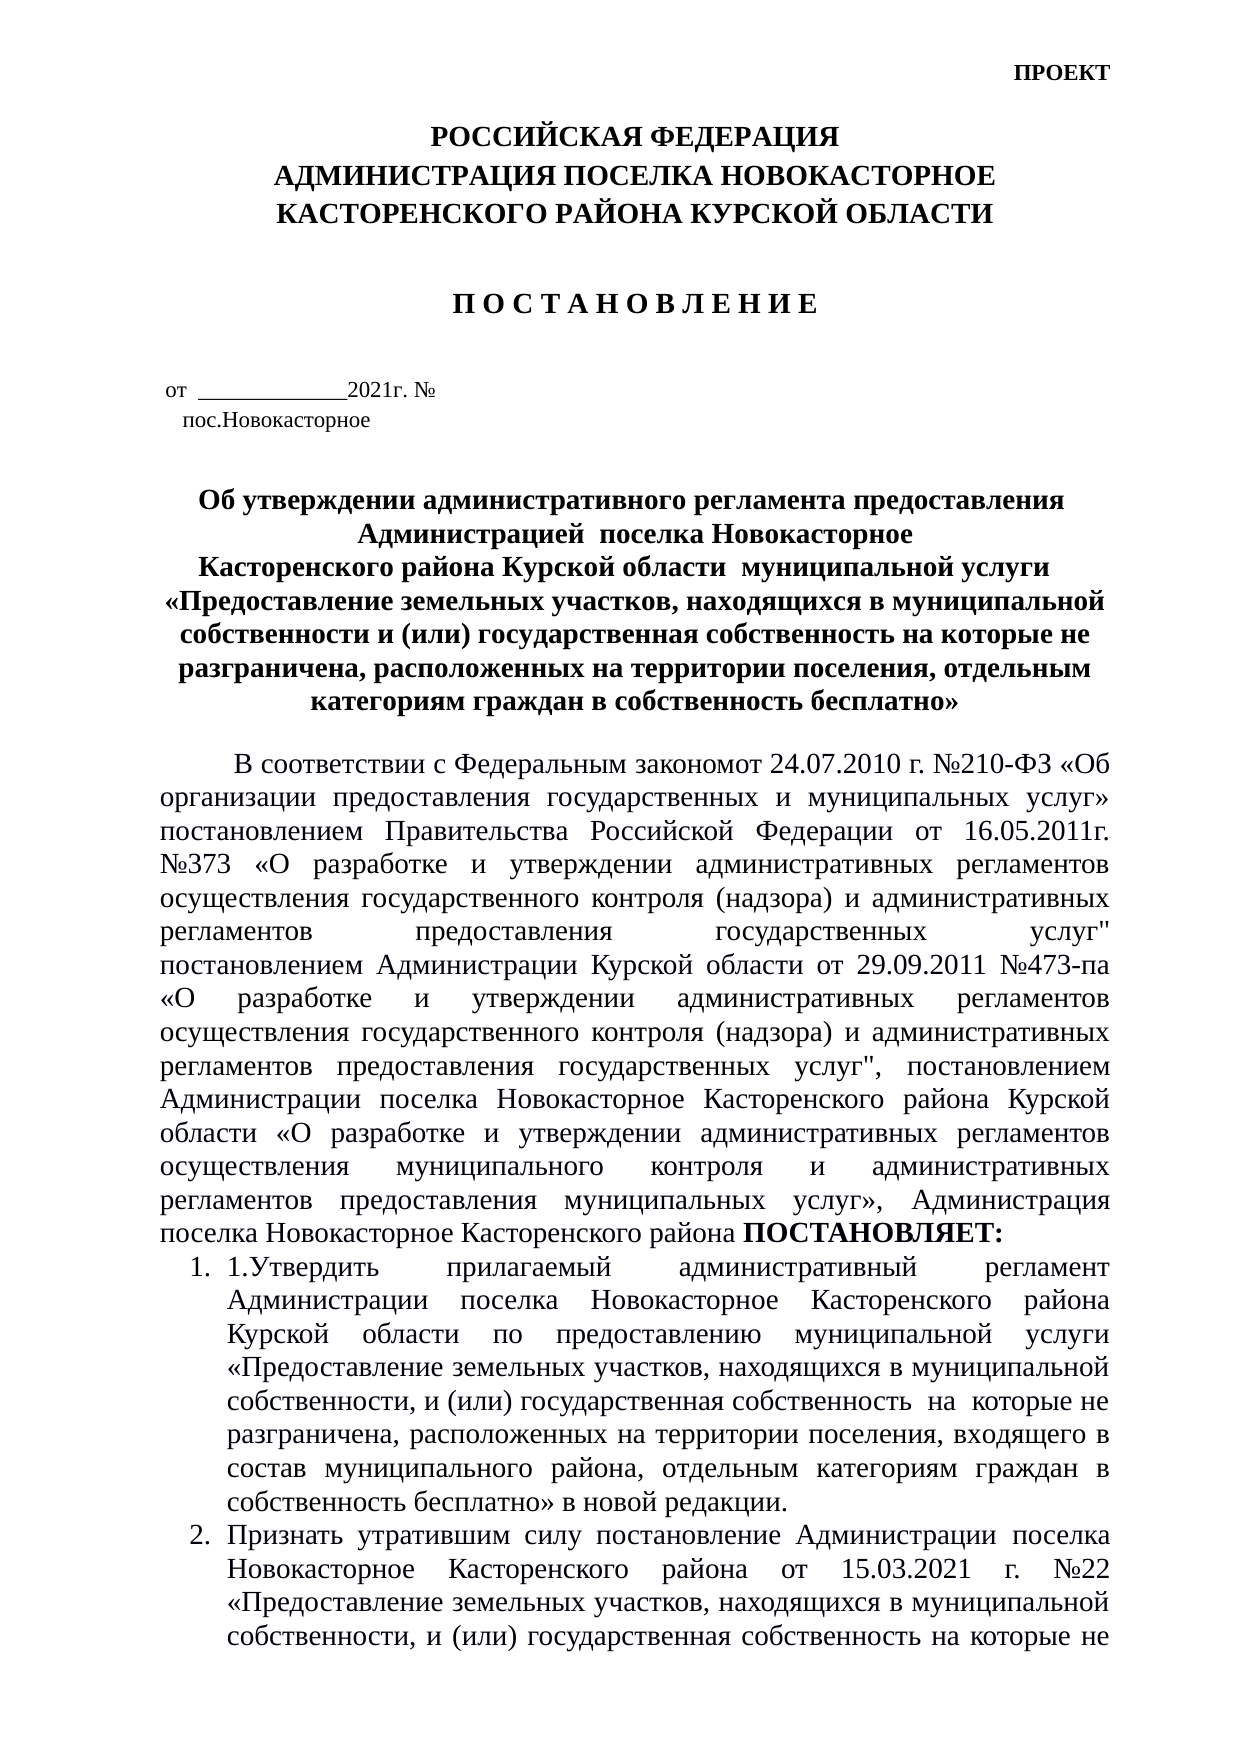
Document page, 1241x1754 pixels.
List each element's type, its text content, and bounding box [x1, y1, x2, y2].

text РОССИЙСКАЯ ФЕДЕРАЦИЯ [159, 119, 1110, 153]
text пос.Новокасторное [159, 406, 1110, 432]
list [189, 1517, 1110, 1651]
text от _____________2021г. № [159, 376, 1110, 402]
list 1.Утвердить прилагаемый административный регламент Администрации поселка Новокасторное Касторенского района Курской области по предоставлению муниципальной услуги «Предоставление земельных участков, находящихся в муниципальной собственности, и (или) государственная собственность на которые не разграничена, расположенных на территории поселения, входящего в состав муниципального района, отдельным категориям граждан в собственность бесплатно» в новой редакции. [189, 1249, 1110, 1517]
text АДМИНИСТРАЦИЯ ПОСЕЛКА НОВОКАСТОРНОЕ [159, 158, 1110, 192]
text В соответствии с Федеральным закономот 24.07.2010 г. №210-ФЗ «Об организации предоставления государственных и муниципальных услуг» постановлением Правительства Российской Федерации от 16.05.2011г. №373 «О разработке и утверждении административных регламентов осуществления государственного контроля (надзора) и административных регламентов предоставления государственных услуг" постановлением Администрации Курской области от 29.09.2011 №473-па «О разработке и утверждении административных регламентов осуществления государственного контроля (надзора) и административных регламентов предоставления государственных услуг", постановлением Администрации поселка Новокасторное Касторенского района Курской области «О разработке и утверждении административных регламентов осуществления муниципального контроля и административных регламентов предоставления муниципальных услуг», Администрация поселка Новокасторное Касторенского района ПОСТАНОВЛЯЕТ: [159, 746, 1110, 1249]
text ПРОЕКТ [159, 59, 1110, 85]
text КАСТОРЕНСКОГО РАЙОНА КУРСКОЙ ОБЛАСТИ [159, 197, 1110, 230]
text Об утверждении административного регламента предоставления Администрацией поселка Новокасторное Касторенского района Курской области муниципальной услуги «Предоставление земельных участков, находящихся в муниципальной собственности и (или) государственная собственность на которые не разграничена, расположенных на территории поселения, отдельным категориям граждан в собственность бесплатно» [159, 482, 1110, 717]
text П О С Т А Н О В Л Е Н И Е [159, 286, 1110, 320]
